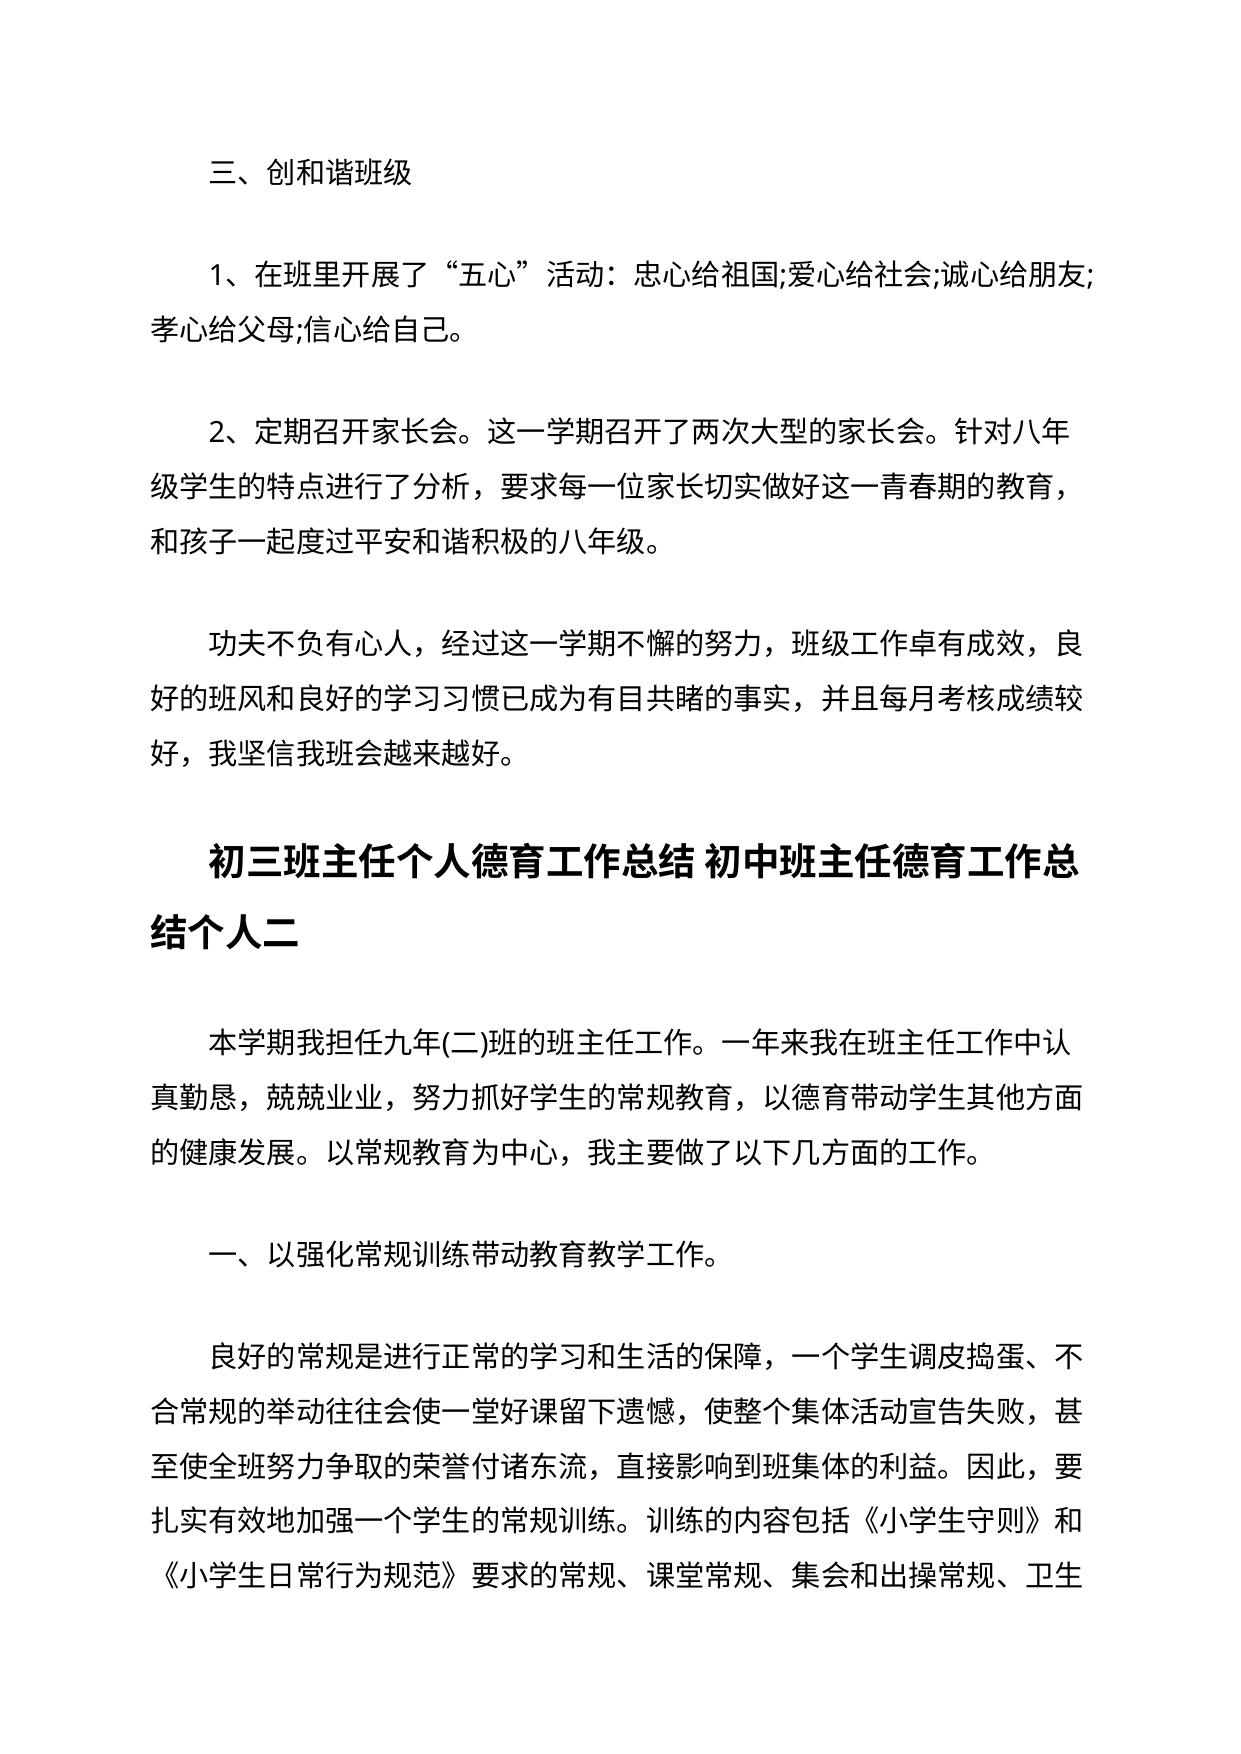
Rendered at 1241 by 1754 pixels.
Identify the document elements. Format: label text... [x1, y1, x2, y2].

text 2、定期召开家长会。这一学期召开了两次大型的家长会。针对八年级学生的特点进行了分析，要求每一位家长切实做好这一青春期的教育，和孩子一起度过平安和谐积极的八年级。 [150, 409, 1090, 561]
text 功夫不负有心人，经过这一学期不懈的努力，班级工作卓有成效，良好的班风和良好的学习习惯已成为有目共睹的事实，并且每月考核成绩较好，我坚信我班会越来越好。 [150, 620, 1090, 772]
text 本学期我担任九年(二)班的班主任工作。一年来我在班主任工作中认真勤恳，兢兢业业，努力抓好学生的常规教育，以德育带动学生其他方面的健康发展。以常规教育为中心，我主要做了以下几方面的工作。 [150, 1020, 1090, 1172]
text 三、创和谐班级 [150, 150, 1090, 192]
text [150, 1333, 1090, 1595]
text 初三班主任个人德育工作总结 初中班主任德育工作总结个人二 [150, 832, 1090, 957]
text 1、在班里开展了“五心”活动：忠心给祖国;爱心给社会;诚心给朋友;孝心给父母;信心给自己。 [150, 252, 1090, 349]
text 一、以强化常规训练带动教育教学工作。 [150, 1232, 1090, 1274]
